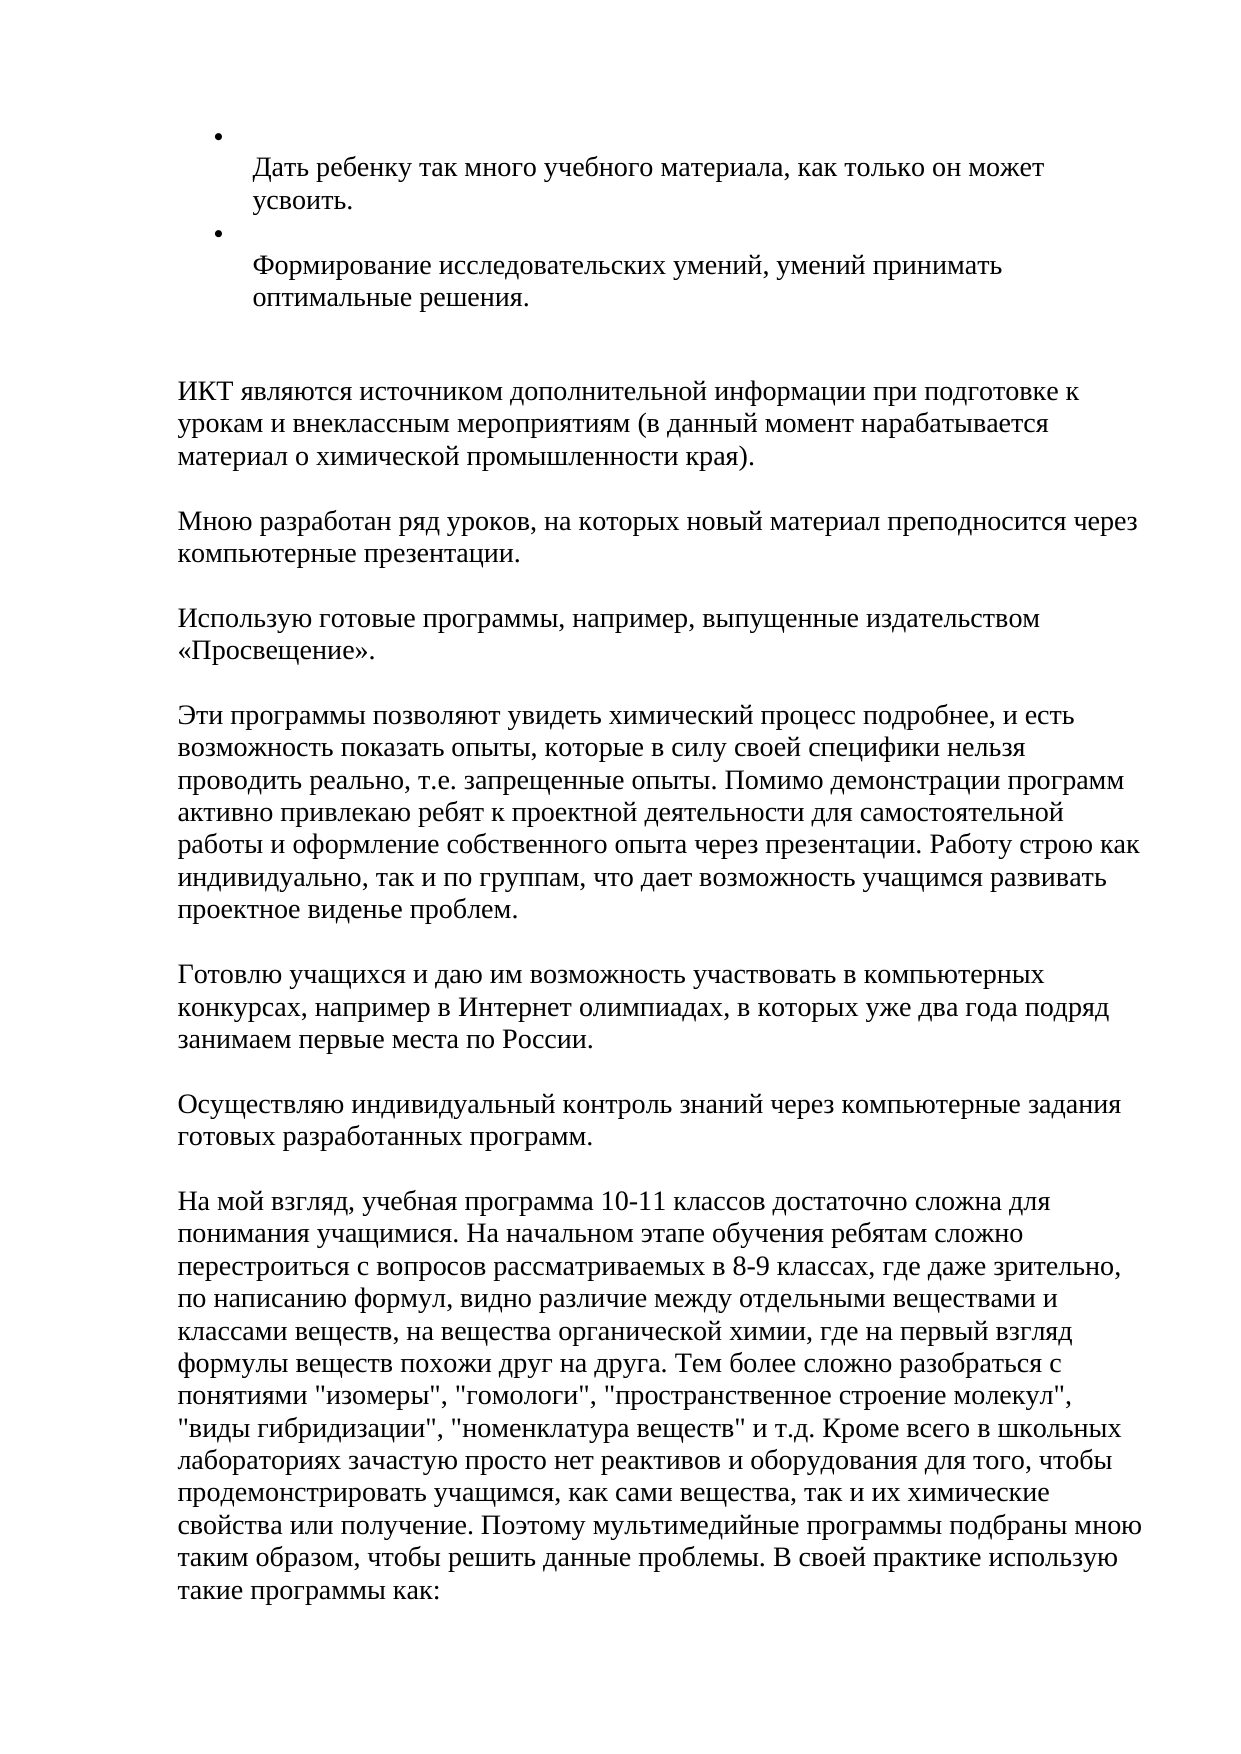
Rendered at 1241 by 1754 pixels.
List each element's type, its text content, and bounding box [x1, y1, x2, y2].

list Формирование исследовательских умений, умений принимать оптимальные решения. [215, 215, 1152, 312]
text ИКТ являются источником дополнительной информации при подготовке к урокам и внеклассным мероприятиям (в данный момент нарабатывается материал о химической промышленности края). Мною разработан ряд уроков, на которых новый материал преподносится через компьютерные презентации. Использую готовые программы, например, выпущенные издательством «Просвещение». Эти программы позволяют увидеть химический процесс подробнее, и есть возможность показать опыты, которые в силу своей специфики нельзя проводить реально, т.е. запрещенные опыты. Помимо демонстрации программ активно привлекаю ребят к проектной деятельности для самостоятельной работы и оформление собственного опыта через презентации. Работу строю как индивидуально, так и по группам, что дает возможность учащимся развивать проектное виденье проблем. Готовлю учащихся и даю им возможность участвовать в компьютерных конкурсах, например в Интернет олимпиадах, в которых уже два года подряд занимаем первые места по России. Осуществляю индивидуальный контроль знаний через компьютерные задания готовых разработанных программ. На мой взгляд, учебная программа 10-11 классов достаточно сложна для понимания учащимися. На начальном этапе обучения ребятам сложно перестроиться с вопросов рассматриваемых в 8-9 классах, где даже зрительно, по написанию формул, видно различие между отдельными веществами и классами веществ, на вещества органической химии, где на первый взгляд формулы веществ похожи друг на друга. Тем более сложно разобраться с понятиями "изомеры", "гомологи", "пространственное строение молекул", "виды гибридизации", "номенклатура веществ" и т.д. Кроме всего в школьных лабораториях зачастую просто нет реактивов и оборудования для того, чтобы продемонстрировать учащимся, как сами вещества, так и их химические свойства или получение. Поэтому мультимедийные программы подбраны мною таким образом, чтобы решить данные проблемы. В своей практике использую такие программы как: [177, 342, 1152, 1633]
list Дать ребенку так много учебного материала, как только он может усвоить. [215, 118, 1152, 215]
